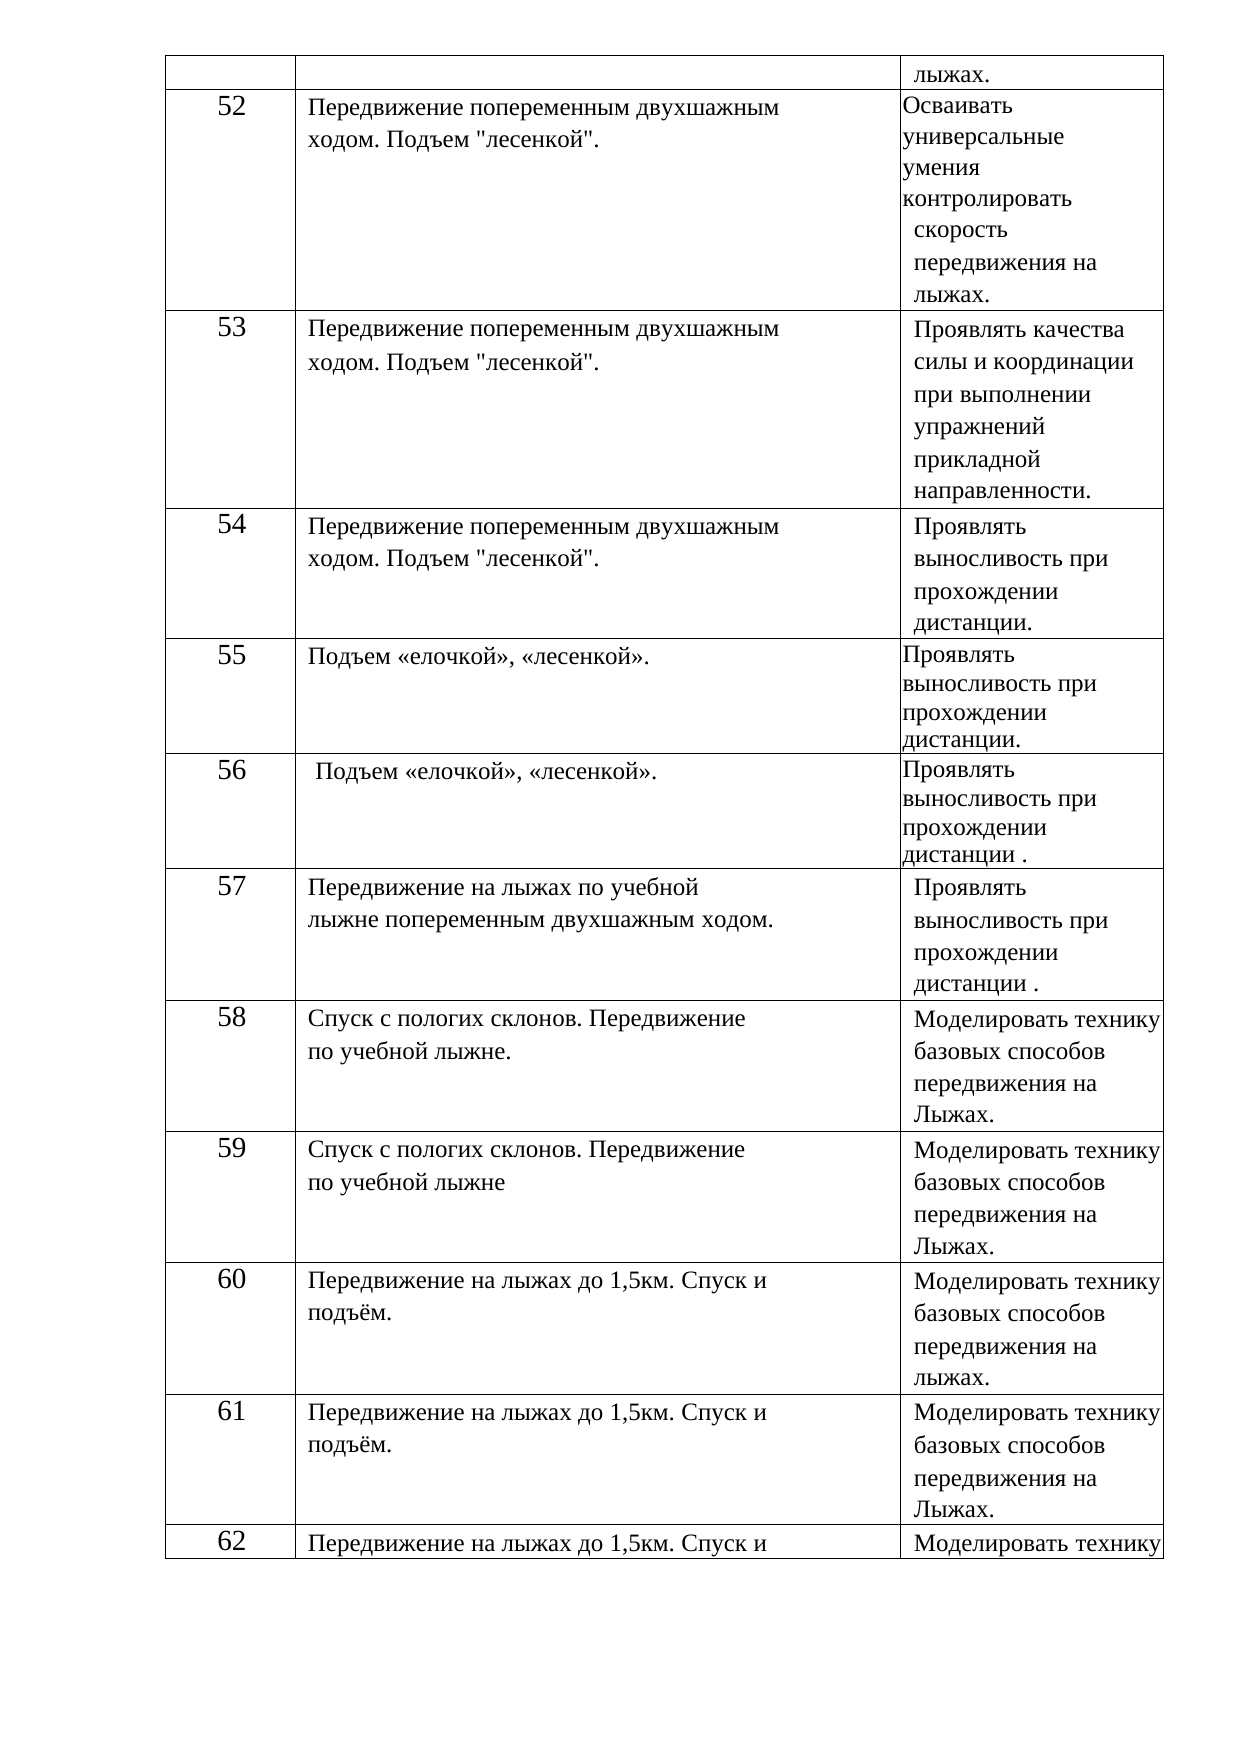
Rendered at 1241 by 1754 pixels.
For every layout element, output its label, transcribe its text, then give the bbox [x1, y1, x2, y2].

table_cell Передвижение на лыжах до 1,5км. Спуск и [296, 1525, 900, 1558]
table_cell Проявлять выносливость при прохождении дистанции. [901, 639, 1163, 753]
table_cell 61 [166, 1395, 295, 1524]
table_header [296, 56, 900, 89]
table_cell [901, 1395, 1163, 1524]
table_header [166, 56, 295, 89]
table_cell 59 [166, 1132, 295, 1262]
table_cell Передвижение на лыжах до 1,5км. Спуск и подъём. [296, 1263, 900, 1393]
table_cell Спуск с пологих склонов. Передвижение по учебной лыжне. [296, 1001, 900, 1131]
table_cell 60 [166, 1263, 295, 1393]
table_cell 53 [166, 311, 295, 507]
table_cell 57 [166, 869, 295, 999]
table_cell Подъем «елочкой», «лесенкой». [296, 754, 900, 868]
table_cell 55 [166, 639, 295, 753]
table_cell Моделировать технику базовых способов передвижения на Лыжах. [901, 1001, 1163, 1131]
table_cell Передвижение на лыжах до 1,5км. Спуск и подъём. [296, 1395, 900, 1524]
table_cell Проявлять выносливость при прохождении дистанции. [901, 509, 1163, 638]
table_header лыжах. [901, 56, 1163, 89]
table_cell 52 [166, 90, 295, 310]
table_cell Передвижение на лыжах по учебной лыжне попеременным двухшажным ходом. [296, 869, 900, 999]
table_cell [901, 90, 1163, 310]
table_cell Спуск с пологих склонов. Передвижение по учебной лыжне [296, 1132, 900, 1262]
table_cell 56 [166, 754, 295, 868]
table_cell Моделировать технику базовых способов передвижения на лыжах. [901, 1263, 1163, 1393]
table_cell 58 [166, 1001, 295, 1131]
table_cell Проявлять качества силы и координации при выполнении упражнений прикладной направленности. [901, 311, 1163, 507]
table_cell Моделировать технику базовых способов передвижения на Лыжах. [901, 1132, 1163, 1262]
table_cell Проявлять выносливость при прохождении дистанции . [901, 869, 1163, 999]
table_cell 62 [166, 1525, 295, 1558]
table_cell Подъем «елочкой», «лесенкой». [296, 639, 900, 753]
table_cell 54 [166, 509, 295, 638]
table_cell Проявлять выносливость при прохождении дистанции . [901, 754, 1163, 868]
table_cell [296, 311, 900, 507]
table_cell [296, 90, 900, 310]
table_cell Передвижение попеременным двухшажным ходом. Подъем "лесенкой". [296, 509, 900, 638]
table_cell Моделировать технику [901, 1525, 1163, 1558]
